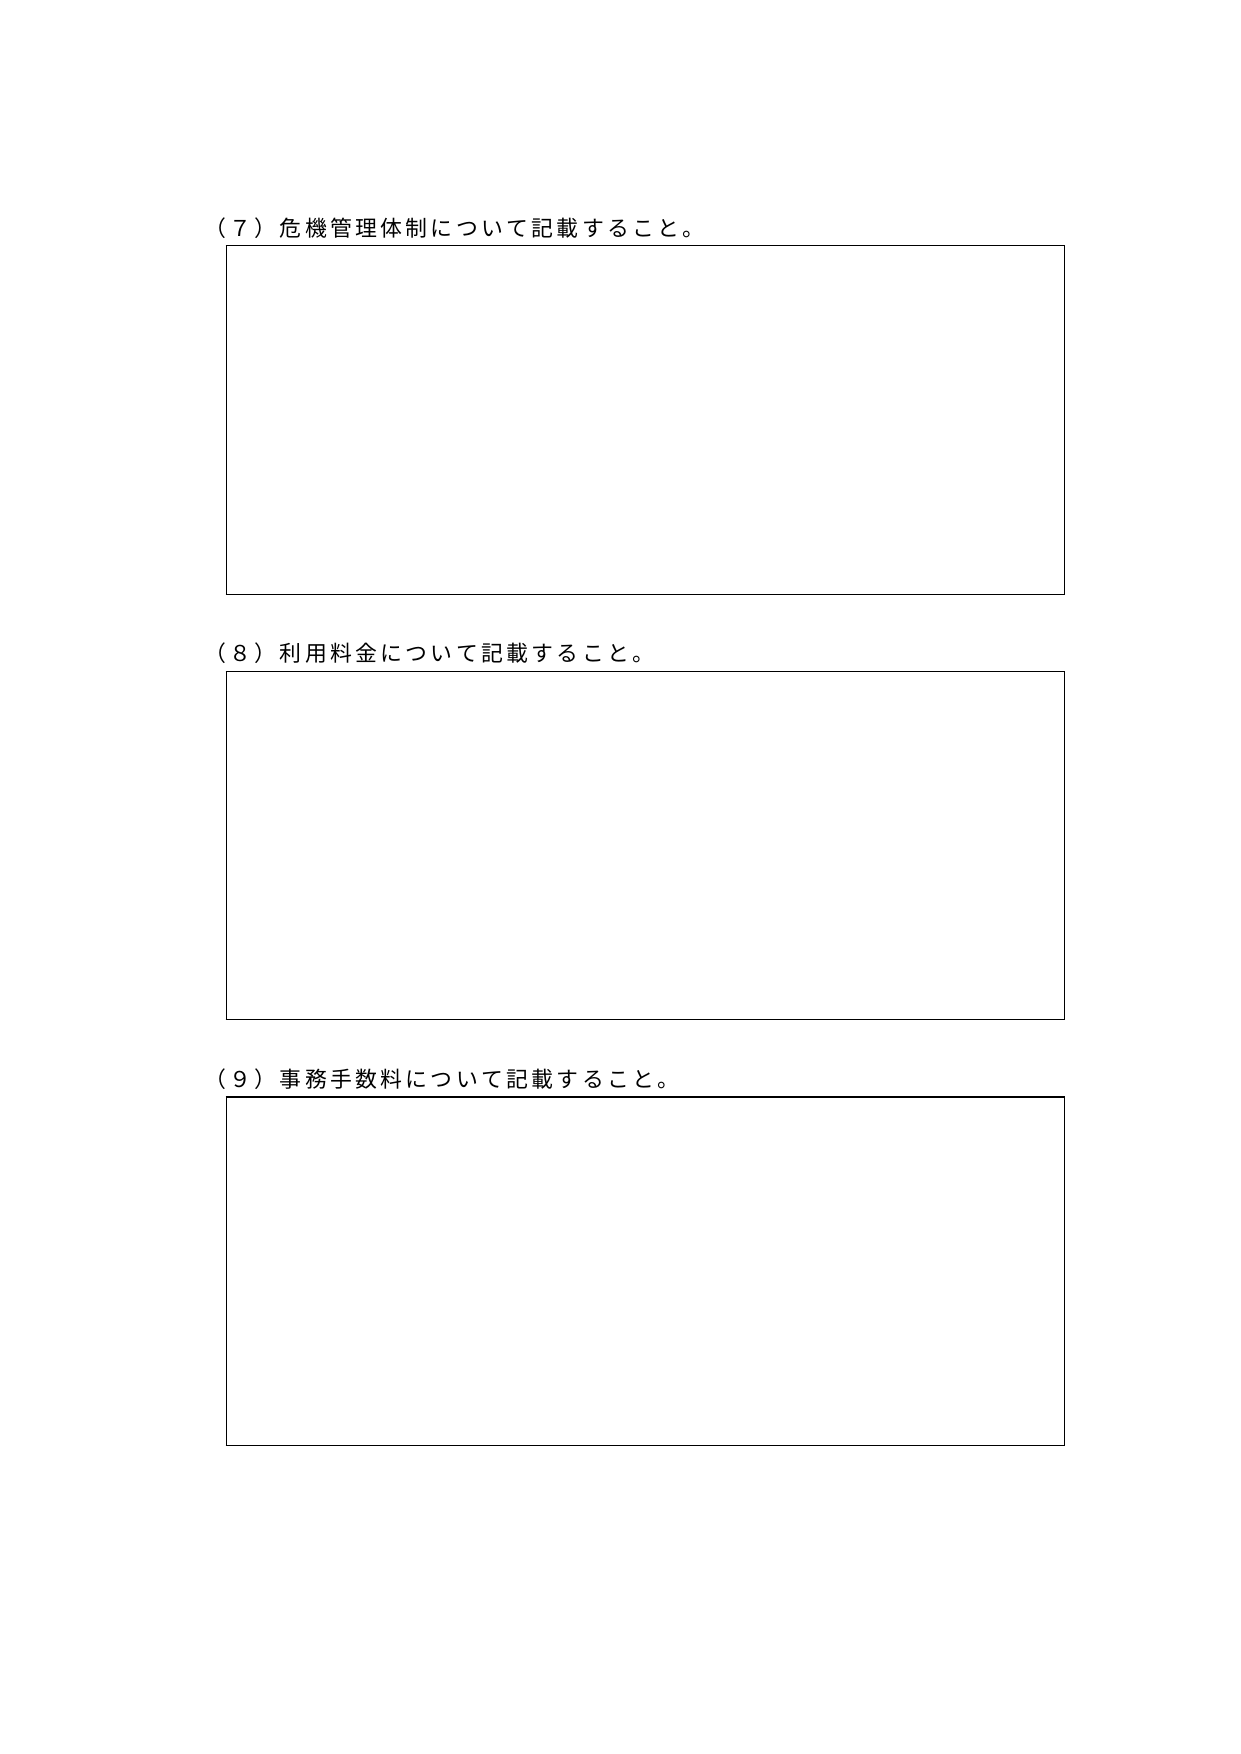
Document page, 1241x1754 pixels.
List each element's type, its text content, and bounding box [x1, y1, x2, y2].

table_header [227, 246, 1064, 594]
table_header [227, 1098, 1064, 1445]
text （７）危機管理体制について記載すること。 [201, 207, 1061, 245]
table_header [227, 672, 1064, 1019]
text （９）事務手数料について記載すること。 [201, 1058, 1061, 1096]
text （８）利用料金について記載すること。 [201, 633, 1061, 671]
